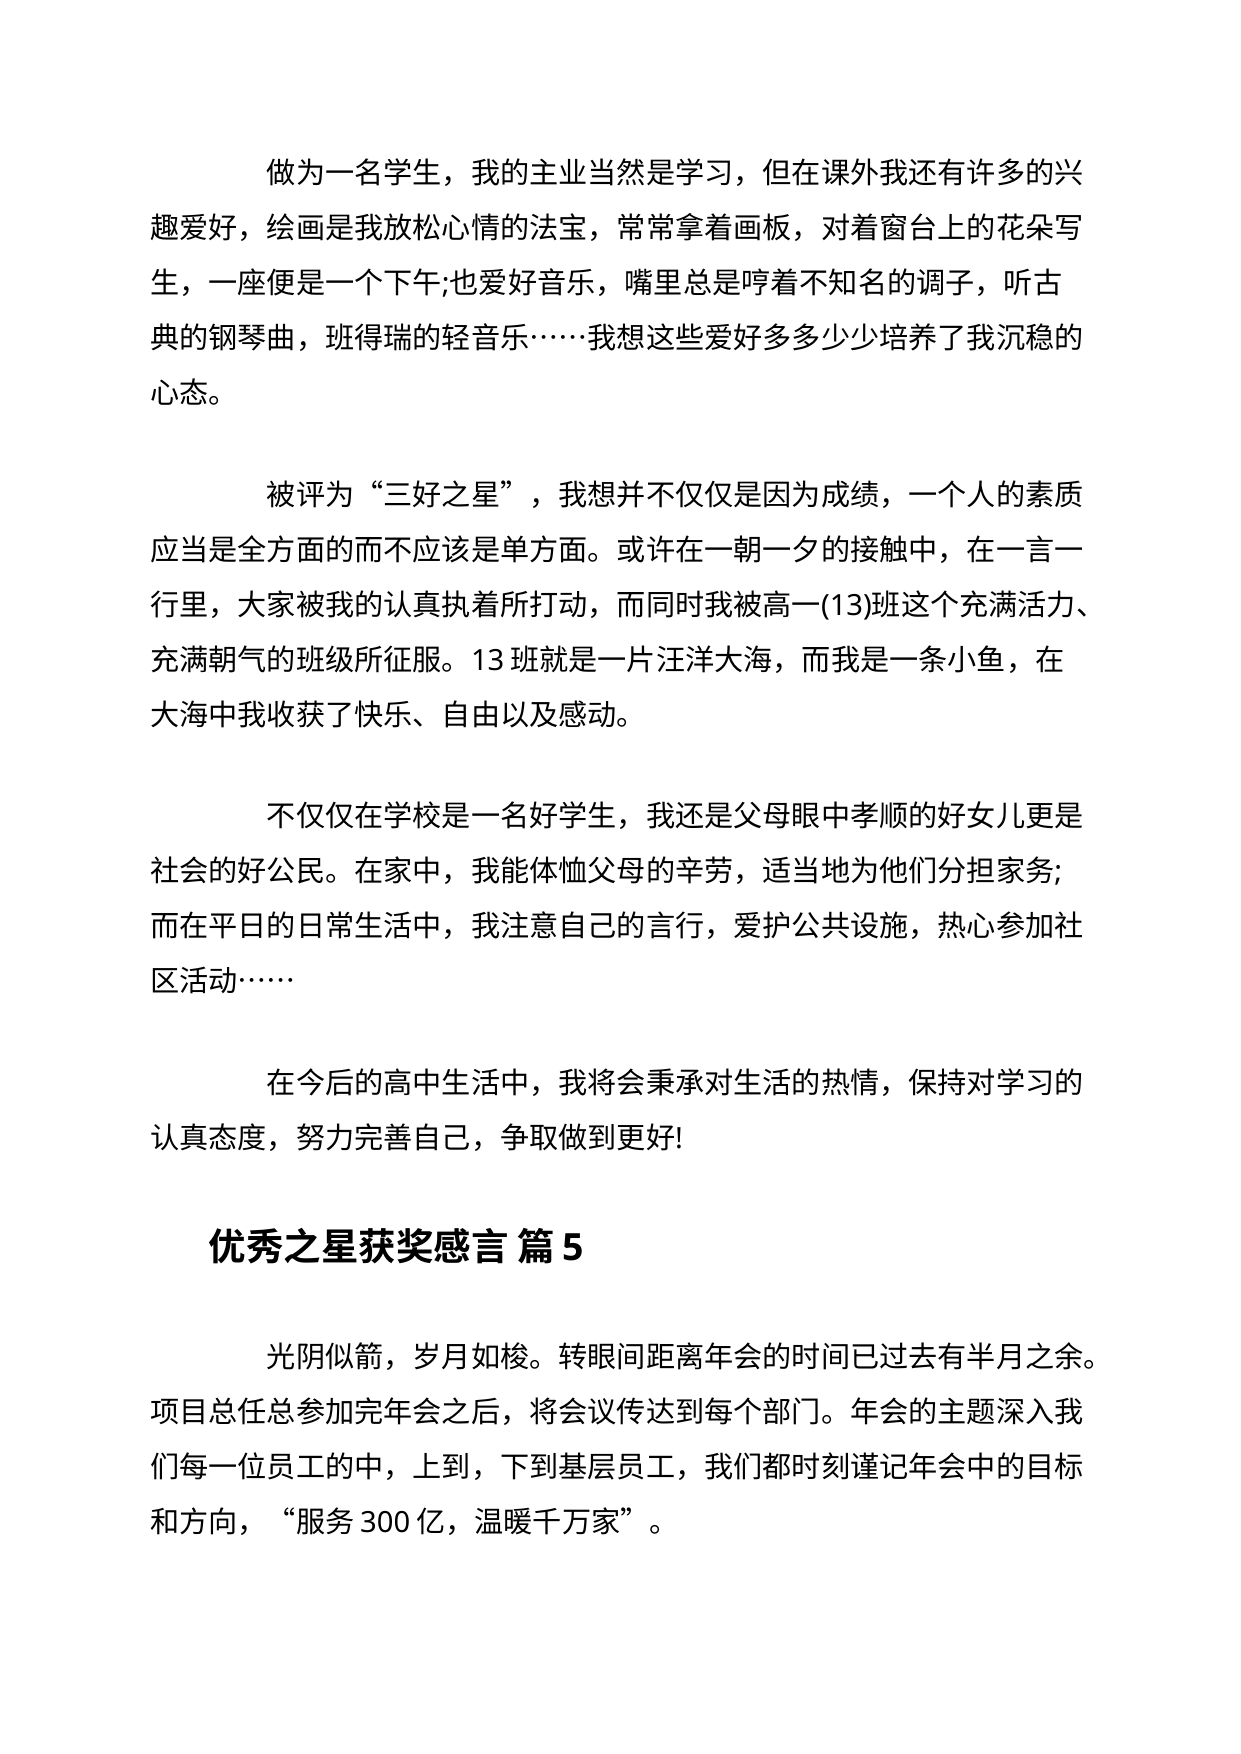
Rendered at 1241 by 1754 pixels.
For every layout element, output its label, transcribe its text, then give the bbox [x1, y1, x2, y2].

text 做为一名学生，我的主业当然是学习，但在课外我还有许多的兴趣爱好，绘画是我放松心情的法宝，常常拿着画板，对着窗台上的花朵写生，一座便是一个下午;也爱好音乐，嘴里总是哼着不知名的调子，听古典的钢琴曲，班得瑞的轻音乐……我想这些爱好多多少少培养了我沉稳的心态。 [150, 150, 1090, 412]
text 优秀之星获奖感言 篇5 [150, 1216, 1090, 1271]
text 在今后的高中生活中，我将会秉承对生活的热情，保持对学习的认真态度，努力完善自己，争取做到更好! [150, 1059, 1090, 1157]
text 不仅仅在学校是一名好学生，我还是父母眼中孝顺的好女儿更是社会的好公民。在家中，我能体恤父母的辛劳，适当地为他们分担家务;而在平日的日常生活中，我注意自己的言行，爱护公共设施，热心参加社区活动…… [150, 793, 1090, 1000]
text 光阴似箭，岁月如梭。转眼间距离年会的时间已过去有半月之余。项目总任总参加完年会之后，将会议传达到每个部门。年会的主题深入我们每一位员工的中，上到，下到基层员工，我们都时刻谨记年会中的目标和方向，“服务300亿，温暖千万家”。 [150, 1334, 1090, 1541]
text 被评为“三好之星”，我想并不仅仅是因为成绩，一个人的素质应当是全方面的而不应该是单方面。或许在一朝一夕的接触中，在一言一行里，大家被我的认真执着所打动，而同时我被高一(13)班这个充满活力、充满朝气的班级所征服。13班就是一片汪洋大海，而我是一条小鱼，在大海中我收获了快乐、自由以及感动。 [150, 471, 1090, 733]
